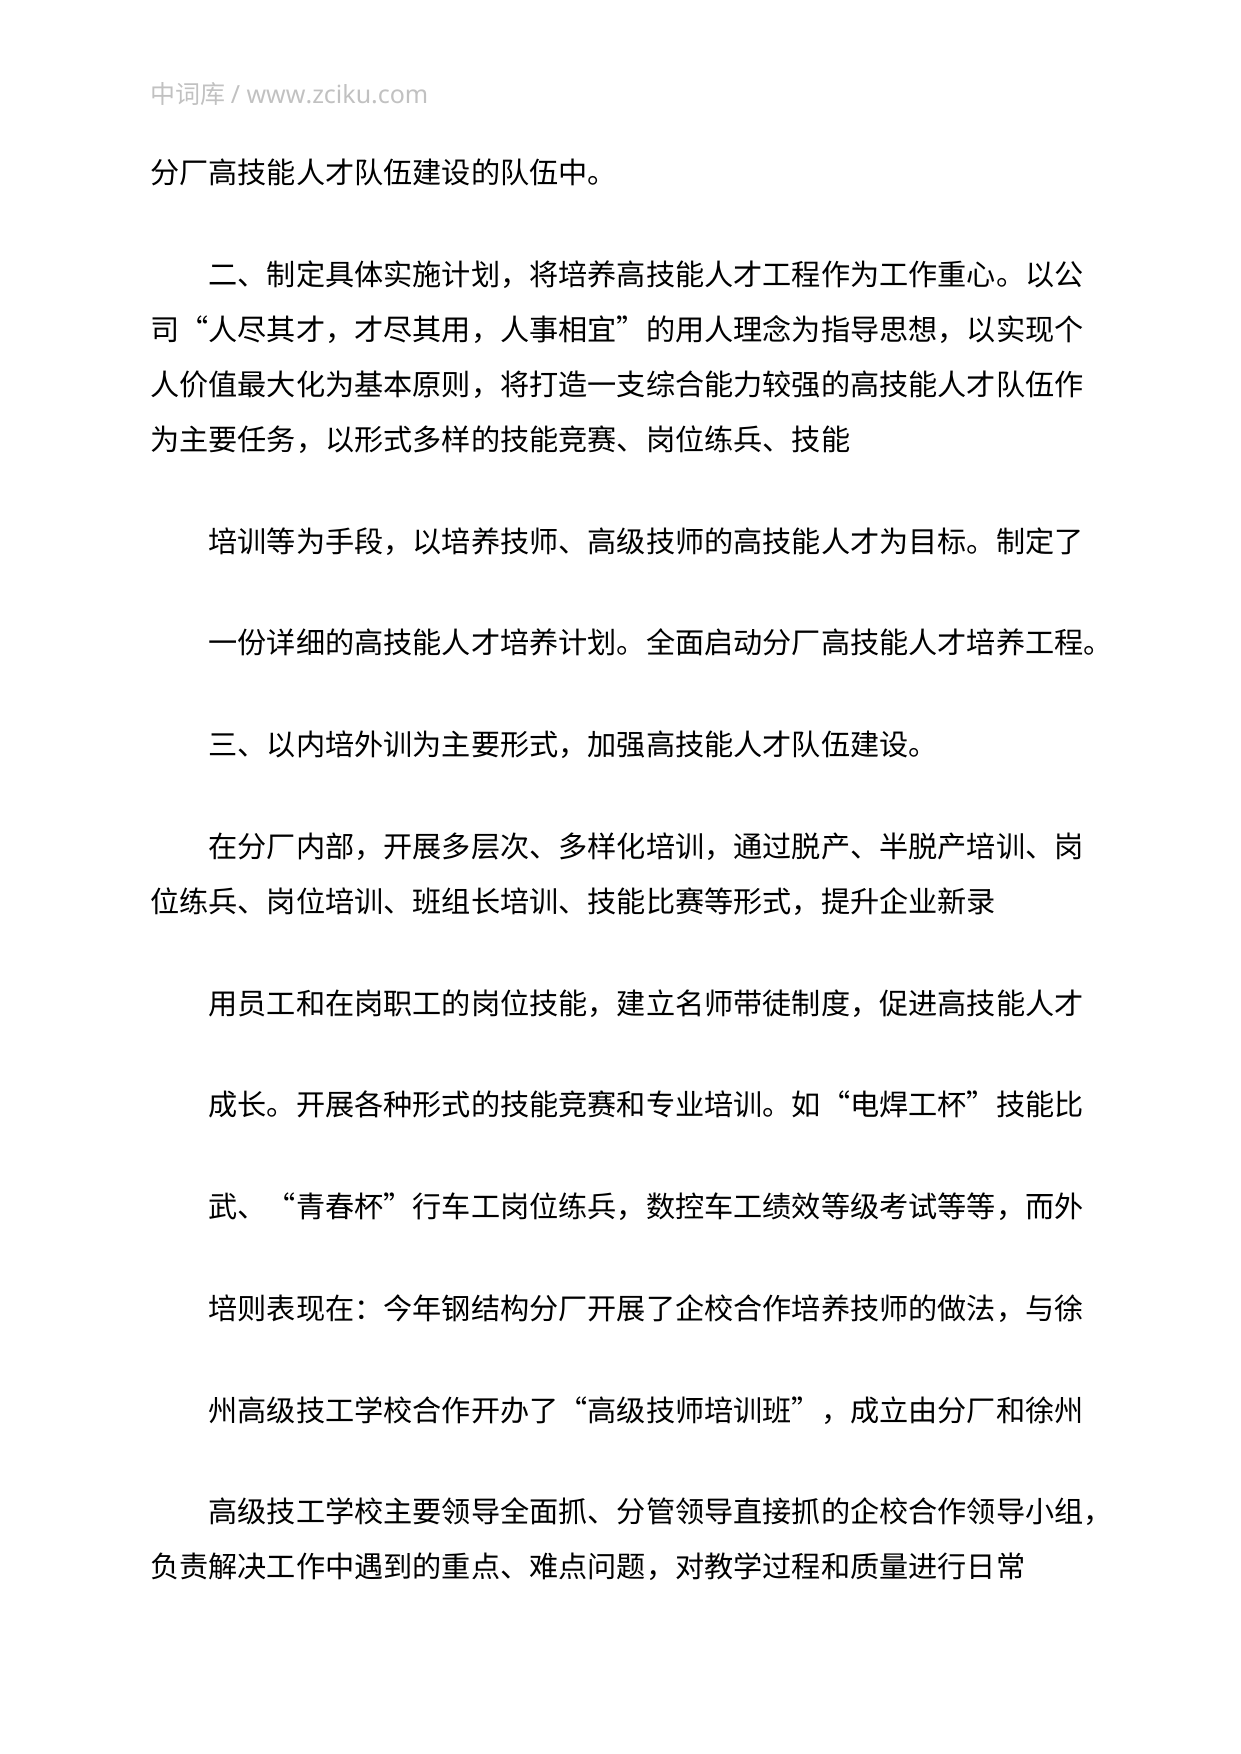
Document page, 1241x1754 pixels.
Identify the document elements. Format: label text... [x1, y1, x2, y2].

text 三、以内培外训为主要形式，加强高技能人才队伍建设。 [150, 722, 1090, 764]
text 成长。开展各种形式的技能竞赛和专业培训。如“电焊工杯”技能比 [150, 1082, 1090, 1124]
text 武、“青春杯”行车工岗位练兵，数控车工绩效等级考试等等，而外 [150, 1184, 1090, 1226]
text 二、制定具体实施计划，将培养高技能人才工程作为工作重心。以公司“人尽其才，才尽其用，人事相宜”的用人理念为指导思想，以实现个人价值最大化为基本原则，将打造一支综合能力较强的高技能人才队伍作为主要任务，以形式多样的技能竞赛、岗位练兵、技能 [150, 252, 1090, 459]
text 高级技工学校主要领导全面抓、分管领导直接抓的企校合作领导小组，负责解决工作中遇到的重点、难点问题，对教学过程和质量进行日常 [150, 1489, 1090, 1586]
text 一份详细的高技能人才培养计划。全面启动分厂高技能人才培养工程。 [150, 620, 1090, 662]
text 培训等为手段，以培养技师、高级技师的高技能人才为目标。制定了 [150, 518, 1090, 561]
text 用员工和在岗职工的岗位技能，建立名师带徒制度，促进高技能人才 [150, 980, 1090, 1022]
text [150, 150, 1090, 192]
text 在分厂内部，开展多层次、多样化培训，通过脱产、半脱产培训、岗位练兵、岗位培训、班组长培训、技能比赛等形式，提升企业新录 [150, 823, 1090, 921]
text 州高级技工学校合作开办了“高级技师培训班”，成立由分厂和徐州 [150, 1387, 1090, 1429]
text 培则表现在：今年钢结构分厂开展了企校合作培养技师的做法，与徐 [150, 1286, 1090, 1328]
